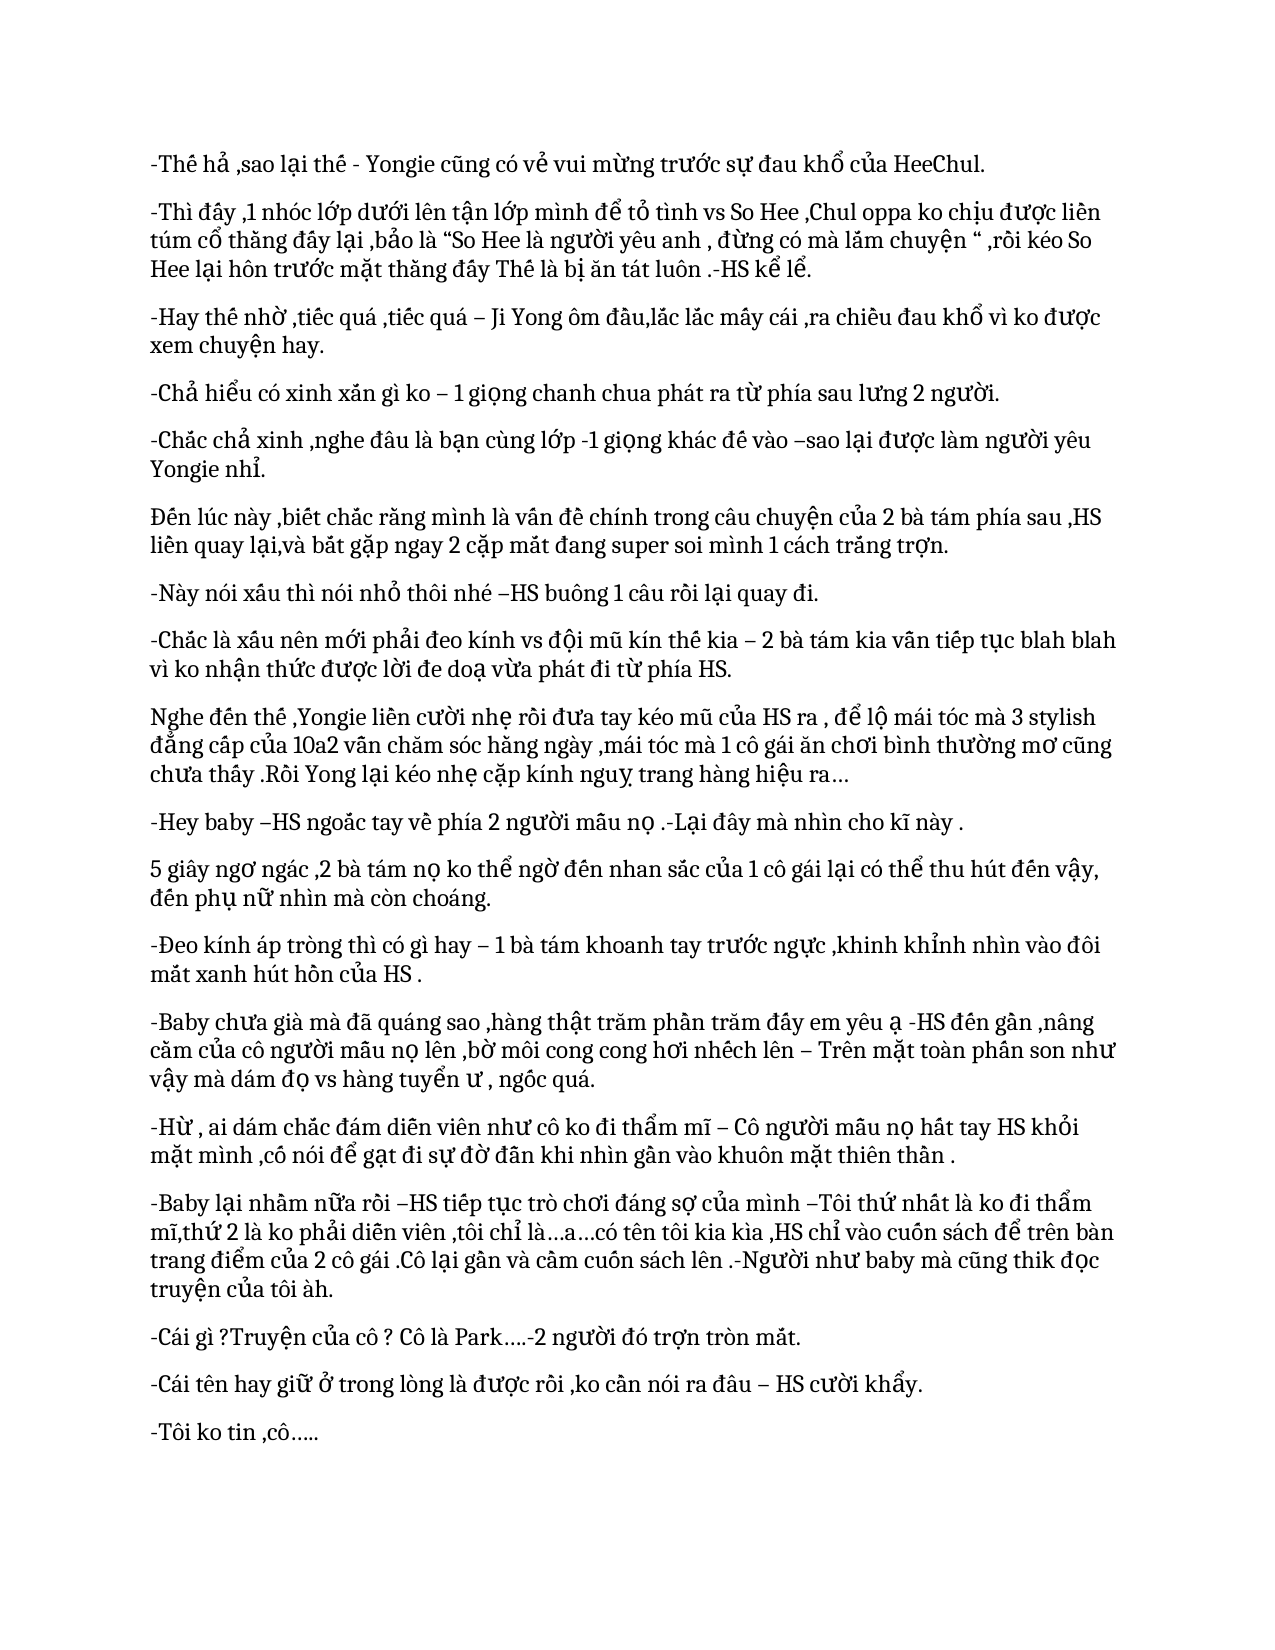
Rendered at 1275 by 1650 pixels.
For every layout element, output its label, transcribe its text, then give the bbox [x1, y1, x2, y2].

text -Thì đấy ,1 nhóc lớp dưới lên tận lớp mình để tỏ tình vs So Hee ,Chul oppa ko chịu được liền túm cổ thằng đấy lại ,bảo là “So Hee là người yêu anh , đừng có mà lắm chuyện “ ,rồi kéo So Hee lại hôn trước mặt thằng đấy Thế là bị ăn tát luôn .-HS kể lể. [150, 197, 1125, 284]
text Nghe đến thế ,Yongie liền cười nhẹ rồi đưa tay kéo mũ của HS ra , để lộ mái tóc mà 3 stylish đẳng cấp của 10a2 vẫn chăm sóc hằng ngày ,mái tóc mà 1 cô gái ăn chơi bình thường mơ cũng chưa thấy .Rồi Yong lại kéo nhẹ cặp kính nguỵ trang hàng hiệu ra… [150, 702, 1125, 789]
text -Chắc chả xinh ,nghe đâu là bạn cùng lớp -1 giọng khác đế vào –sao lại được làm người yêu Yongie nhỉ. [150, 426, 1125, 484]
text -Hừ , ai dám chắc đám diễn viên như cô ko đi thẩm mĩ – Cô người mẫu nọ hất tay HS khỏi mặt mình ,cố nói để gạt đi sự đờ đẫn khi nhìn gần vào khuôn mặt thiên thần . [150, 1112, 1125, 1170]
text -Cái gì ?Truyện của cô ? Cô là Park….-2 người đó trợn tròn mắt. [150, 1322, 1125, 1351]
text -Hey baby –HS ngoắc tay về phía 2 người mẫu nọ .-Lại đây mà nhìn cho kĩ này . [150, 807, 1125, 836]
text -Hay thế nhờ ,tiếc quá ,tiếc quá – Ji Yong ôm đầu,lắc lắc mấy cái ,ra chiều đau khổ vì ko được xem chuyện hay. [150, 302, 1125, 360]
text -Chắc là xấu nên mới phải đeo kính vs đội mũ kín thế kia – 2 bà tám kia vẫn tiếp tục blah blah vì ko nhận thức được lời đe doạ vừa phát đi từ phía HS. [150, 626, 1125, 684]
text -Chả hiểu có xinh xắn gì ko – 1 giọng chanh chua phát ra từ phía sau lưng 2 người. [150, 379, 1125, 407]
text 5 giây ngơ ngác ,2 bà tám nọ ko thể ngờ đến nhan sắc của 1 cô gái lại có thể thu hút đến vậy, đến phụ nữ nhìn mà còn choáng. [150, 855, 1125, 912]
text -Thế hả ,sao lại thế - Yongie cũng có vẻ vui mừng trước sự đau khổ của HeeChul. [150, 150, 1125, 179]
text Đến lúc này ,biết chắc rằng mình là vấn đề chính trong câu chuyện của 2 bà tám phía sau ,HS liền quay lại,và bắt gặp ngay 2 cặp mắt đang super soi mình 1 cách trắng trợn. [150, 502, 1125, 560]
text -Cái tên hay giữ ở trong lòng là được rồi ,ko cần nói ra đâu – HS cười khẩy. [150, 1370, 1125, 1399]
text -Baby lại nhầm nữa rồi –HS tiếp tục trò chơi đáng sợ của mình –Tôi thứ nhất là ko đi thẩm mĩ,thứ 2 là ko phải diễn viên ,tôi chỉ là…a…có tên tôi kia kìa ,HS chỉ vào cuốn sách để trên bàn trang điểm của 2 cô gái .Cô lại gần và cầm cuốn sách lên .-Người như baby mà cũng thik đọc truyện của tôi àh. [150, 1189, 1125, 1304]
text -Tôi ko tin ,cô….. [150, 1417, 1125, 1446]
text -Đeo kính áp tròng thì có gì hay – 1 bà tám khoanh tay trước ngực ,khinh khỉnh nhìn vào đôi mắt xanh hút hồn của HS . [150, 931, 1125, 989]
text -Baby chưa già mà đã quáng sao ,hàng thật trăm phần trăm đấy em yêu ạ -HS đến gần ,nâng cằm của cô người mẫu nọ lên ,bờ môi cong cong hơi nhếch lên – Trên mặt toàn phấn son như vậy mà dám đọ vs hàng tuyển ư , ngốc quá. [150, 1007, 1125, 1094]
text -Này nói xấu thì nói nhỏ thôi nhé –HS buông 1 câu rồi lại quay đi. [150, 579, 1125, 607]
